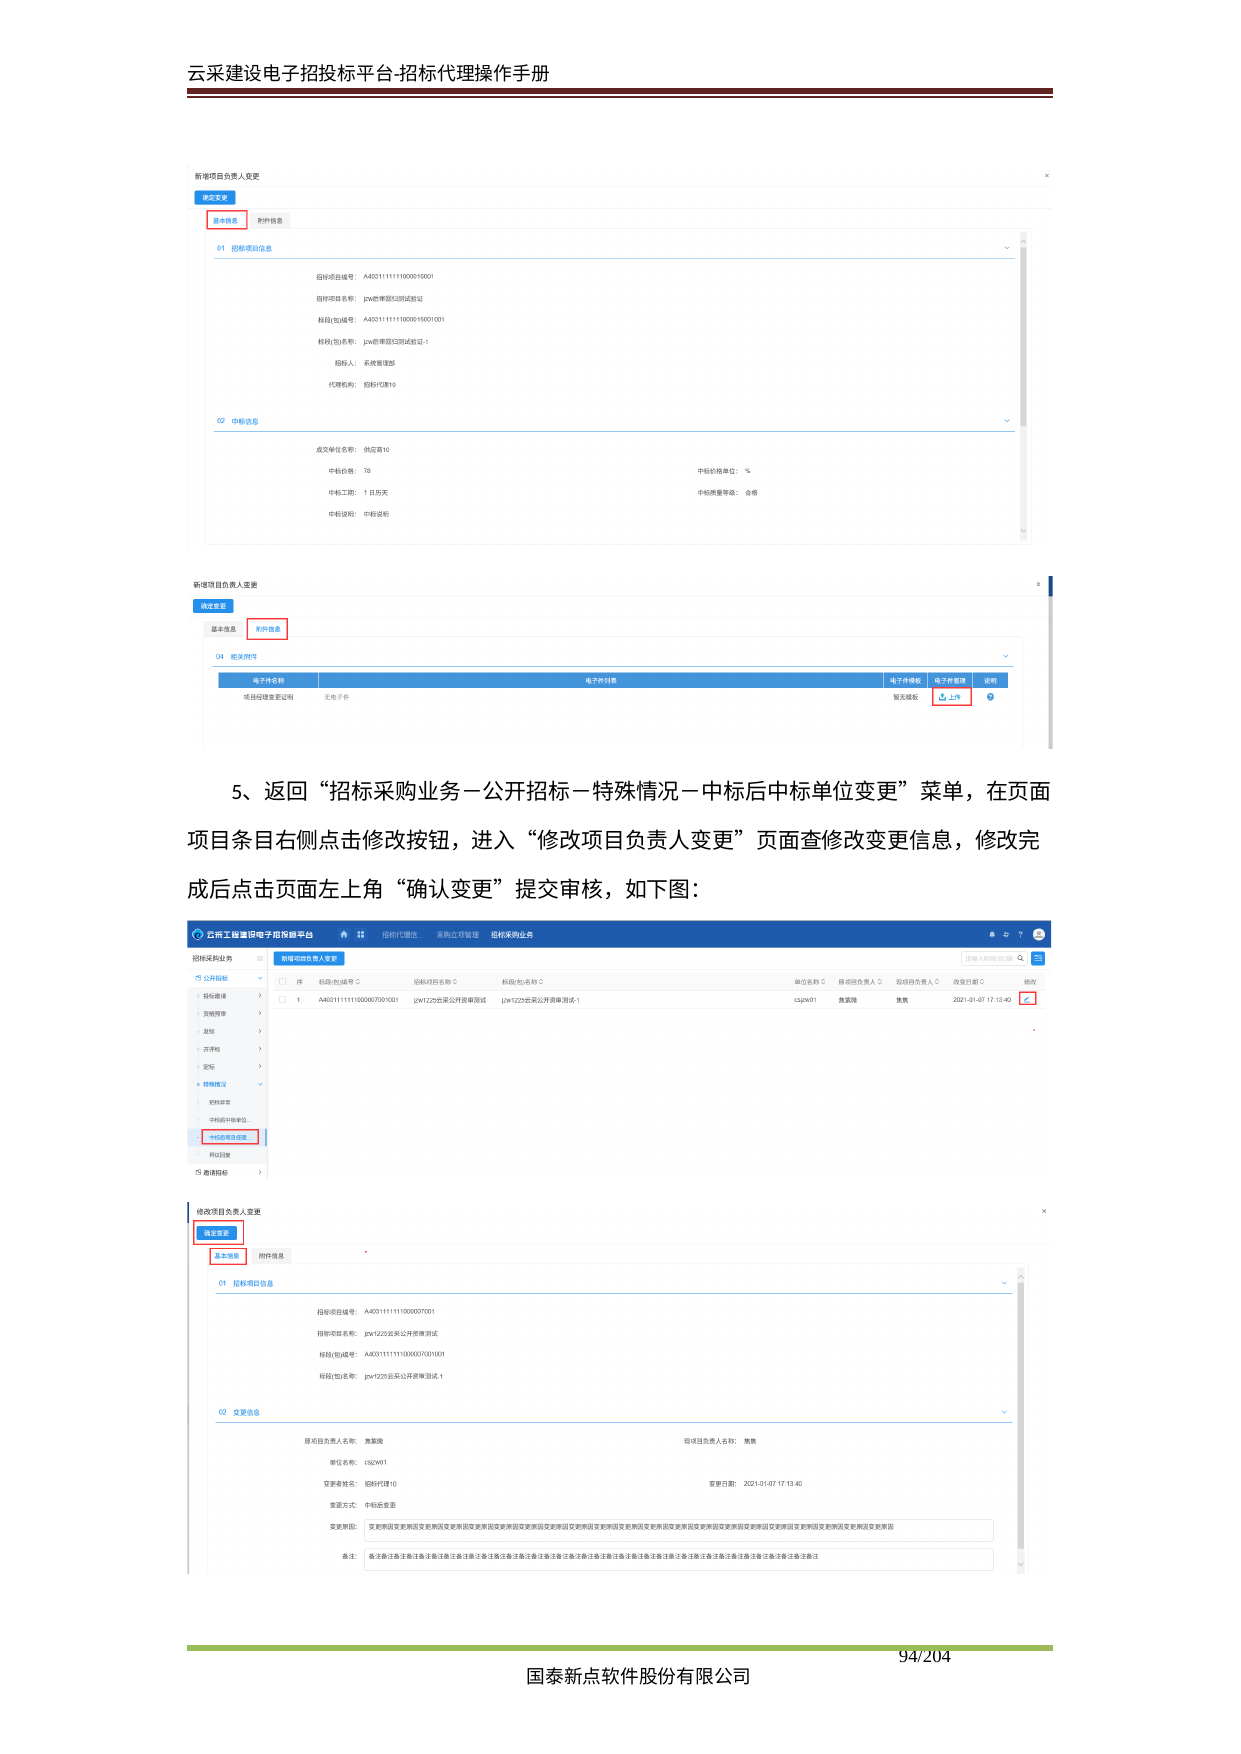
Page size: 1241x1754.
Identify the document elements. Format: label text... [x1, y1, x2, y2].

picture [187, 1202, 1052, 1574]
picture [187, 166, 1053, 548]
picture [187, 576, 1053, 749]
list 5、返回“招标采购业务－公开招标－特殊情况－中标后中标单位变更”菜单，在页面项目条目右侧点击修改按钮，进入“修改项目负责人变更”页面查修改变更信息，修改完成后点击页面左上角“确认变更”提交审核，如下图： [187, 774, 1053, 904]
picture [187, 920, 1052, 1179]
